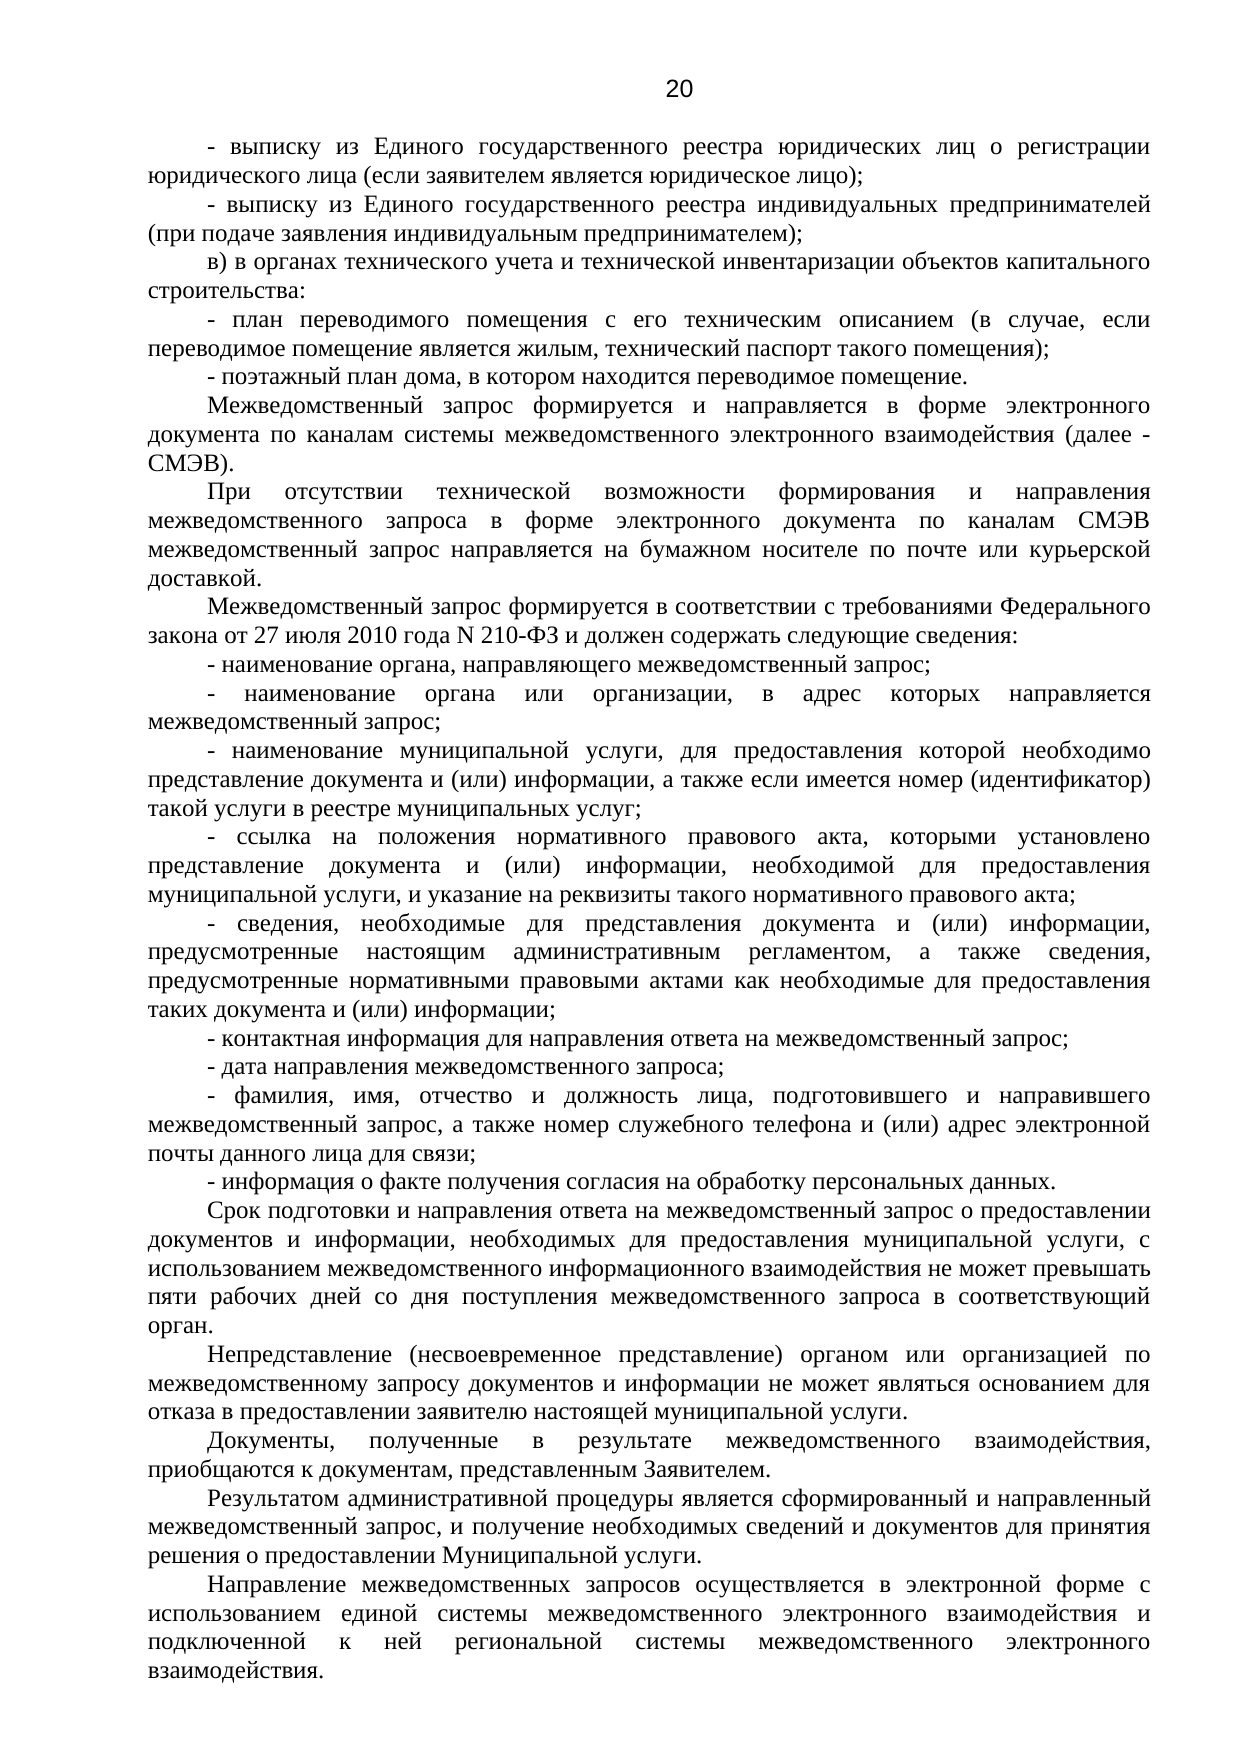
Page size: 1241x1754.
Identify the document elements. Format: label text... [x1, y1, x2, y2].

text в) в органах технического учета и технической инвентаризации объектов капитального строительства: [148, 246, 1152, 304]
text - поэтажный план дома, в котором находится переводимое помещение. [148, 361, 1152, 390]
text - наименование муниципальной услуги, для предоставления которой необходимо представление документа и (или) информации, а также если имеется номер (идентификатор) такой услуги в реестре муниципальных услуг; [148, 735, 1152, 821]
text - выписку из Единого государственного реестра индивидуальных предпринимателей (при подаче заявления индивидуальным предпринимателем); [148, 189, 1152, 246]
text - дата направления межведомственного запроса; [148, 1051, 1152, 1080]
text - ссылка на положения нормативного правового акта, которыми установлено представление документа и (или) информации, необходимой для предоставления муниципальной услуги, и указание на реквизиты такого нормативного правового акта; [148, 821, 1152, 908]
text Срок подготовки и направления ответа на межведомственный запрос о предоставлении документов и информации, необходимых для предоставления муниципальной услуги, с использованием межведомственного информационного взаимодействия не может превышать пяти рабочих дней со дня поступления межведомственного запроса в соответствующий орган. [148, 1195, 1152, 1339]
text Документы, полученные в результате межведомственного взаимодействия, приобщаются к документам, представленным Заявителем. [148, 1425, 1152, 1483]
text Межведомственный запрос формируется в соответствии с требованиями Федерального закона от 27 июля 2010 года N 210-ФЗ и должен содержать следующие сведения: [148, 591, 1152, 649]
text - наименование органа, направляющего межведомственный запрос; [148, 649, 1152, 678]
text - наименование органа или организации, в адрес которых направляется межведомственный запрос; [148, 678, 1152, 735]
text При отсутствии технической возможности формирования и направления межведомственного запроса в форме электронного документа по каналам СМЭВ межведомственный запрос направляется на бумажном носителе по почте или курьерской доставкой. [148, 476, 1152, 591]
text - сведения, необходимые для представления документа и (или) информации, предусмотренные настоящим административным регламентом, а также сведения, предусмотренные нормативными правовыми актами как необходимые для предоставления таких документа и (или) информации; [148, 908, 1152, 1023]
text - фамилия, имя, отчество и должность лица, подготовившего и направившего межведомственный запрос, а также номер служебного телефона и (или) адрес электронной почты данного лица для связи; [148, 1080, 1152, 1166]
text - контактная информация для направления ответа на межведомственный запрос; [148, 1023, 1152, 1051]
text - план переводимого помещения с его техническим описанием (в случае, если переводимое помещение является жилым, технический паспорт такого помещения); [148, 304, 1152, 361]
text Результатом административной процедуры является сформированный и направленный межведомственный запрос, и получение необходимых сведений и документов для принятия решения о предоставлении Муниципальной услуги. [148, 1483, 1152, 1569]
text Межведомственный запрос формируется и направляется в форме электронного документа по каналам системы межведомственного электронного взаимодействия (далее - СМЭВ). [148, 390, 1152, 476]
text - выписку из Единого государственного реестра юридических лиц о регистрации юридического лица (если заявителем является юридическое лицо); [148, 131, 1152, 189]
text - информация о факте получения согласия на обработку персональных данных. [148, 1166, 1152, 1195]
text Непредставление (несвоевременное представление) органом или организацией по межведомственному запросу документов и информации не может являться основанием для отказа в предоставлении заявителю настоящей муниципальной услуги. [148, 1339, 1152, 1425]
text Направление межведомственных запросов осуществляется в электронной форме с использованием единой системы межведомственного электронного взаимодействия и подключенной к ней региональной системы межведомственного электронного взаимодействия. [148, 1569, 1152, 1684]
